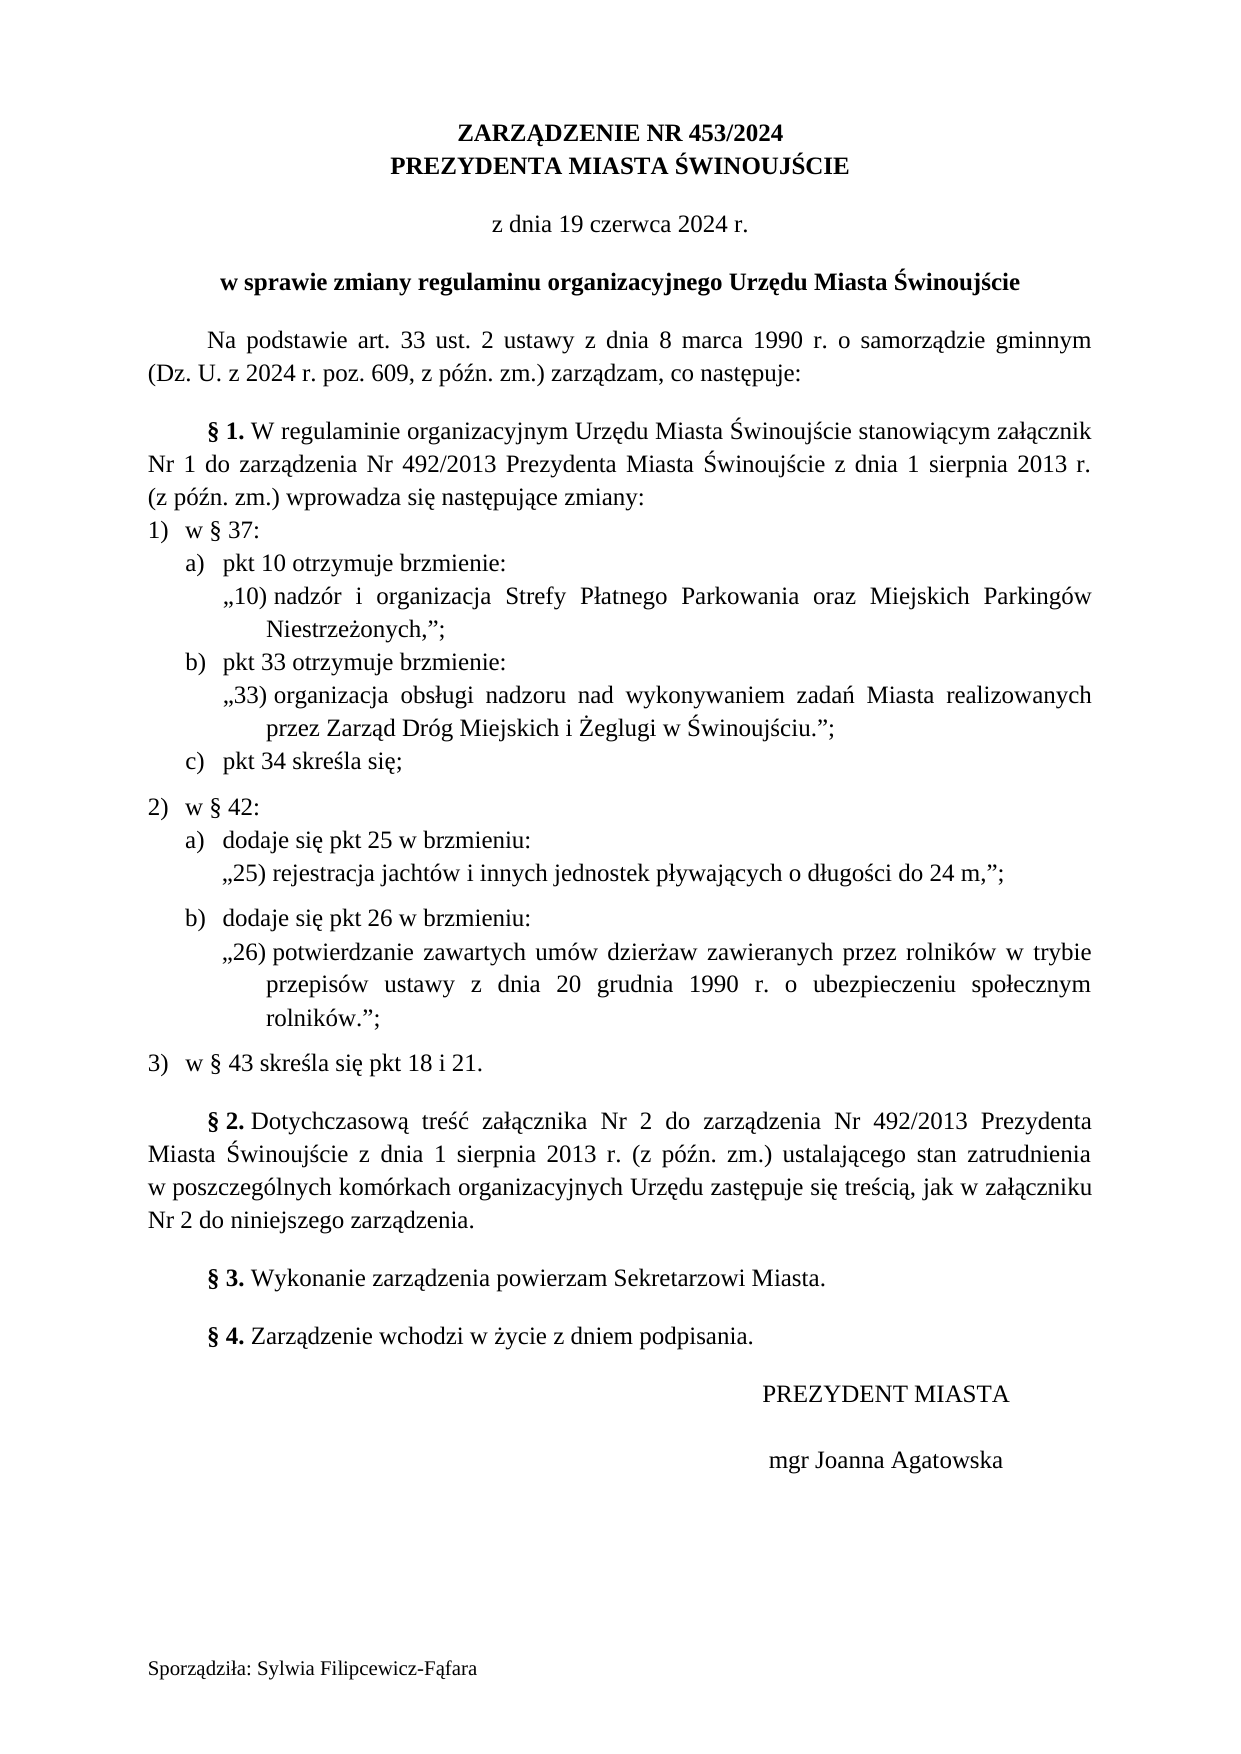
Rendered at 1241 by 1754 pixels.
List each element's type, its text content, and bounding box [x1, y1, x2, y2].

list „10) nadzór i organizacja Strefy Płatnego Parkowania oraz Miejskich Parkingów Niestrzeżonych,”; [223, 581, 1092, 643]
list pkt 34 skreśla się; [185, 746, 1092, 775]
title ZARZĄDZENIE NR 453/2024 [148, 118, 1092, 147]
text mgr Joanna Agatowska [679, 1445, 1092, 1474]
list dodaje się pkt 25 w brzmieniu: [185, 825, 1092, 854]
text § 4. Zarządzenie wchodzi w życie z dniem podpisania. [148, 1321, 1092, 1350]
list w § 42: [148, 792, 1092, 821]
text PREZYDENTA MIASTA ŚWINOUJŚCIE [148, 151, 1092, 180]
text PREZYDENT MIASTA [679, 1379, 1092, 1408]
list dodaje się pkt 26 w brzmieniu: [185, 903, 1092, 932]
list pkt 33 otrzymuje brzmienie: [185, 647, 1092, 676]
list „25) rejestracja jachtów i innych jednostek pływających o długości do 24 m,”; [222, 858, 1092, 887]
text „26) potwierdzanie zawartych umów dzierżaw zawieranych przez rolników w trybie przepisów ustawy z dnia 20 grudnia 1990 r. o ubezpieczeniu społecznym rolników.”; [222, 937, 1092, 1031]
text § 2. Dotychczasową treść załącznika Nr 2 do zarządzenia Nr 492/2013 Prezydenta Miasta Świnoujście z dnia 1 sierpnia 2013 r. (z późn. zm.) ustalającego stan zatrudnienia w poszczególnych komórkach organizacyjnych Urzędu zastępuje się treścią, jak w załączniku Nr 2 do niniejszego zarządzenia. [148, 1106, 1092, 1234]
text z dnia 19 czerwca 2024 r. [148, 209, 1092, 238]
list w § 37: [148, 515, 1092, 544]
text § 1. W regulaminie organizacyjnym Urzędu Miasta Świnoujście stanowiącym załącznik Nr 1 do zarządzenia Nr 492/2013 Prezydenta Miasta Świnoujście z dnia 1 sierpnia 2013 r. (z późn. zm.) wprowadza się następujące zmiany: [148, 416, 1092, 511]
text § 3. Wykonanie zarządzenia powierzam Sekretarzowi Miasta. [148, 1263, 1092, 1292]
list w § 43 skreśla się pkt 18 i 21. [148, 1048, 1092, 1077]
text „33) organizacja obsługi nadzoru nad wykonywaniem zadań Miasta realizowanych przez Zarząd Dróg Miejskich i Żeglugi w Świnoujściu.”; [223, 680, 1092, 742]
list pkt 10 otrzymuje brzmienie: [185, 548, 1092, 577]
text Na podstawie art. 33 ust. 2 ustawy z dnia 8 marca 1990 r. o samorządzie gminnym (Dz. U. z 2024 r. poz. 609, z późn. zm.) zarządzam, co następuje: [148, 325, 1092, 387]
text w sprawie zmiany regulaminu organizacyjnego Urzędu Miasta Świnoujście [148, 267, 1092, 296]
